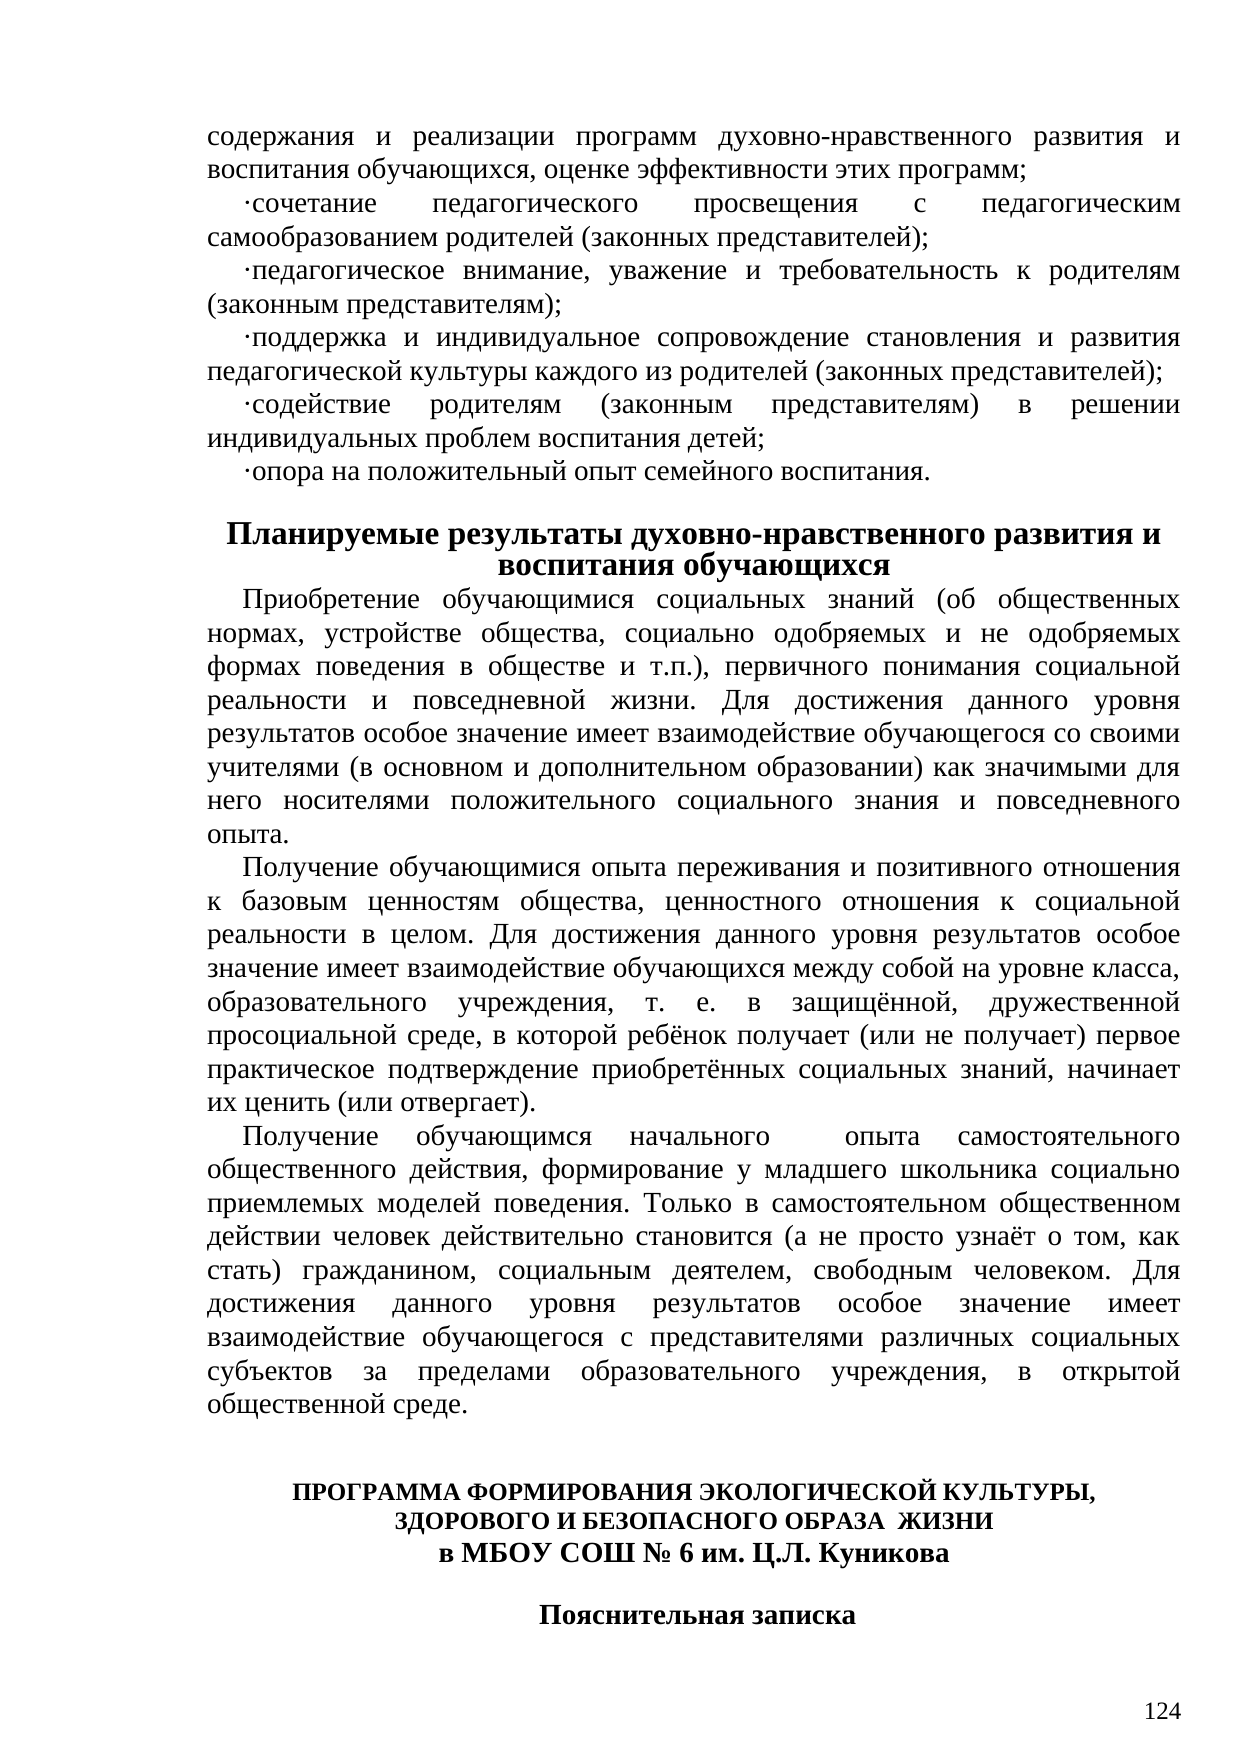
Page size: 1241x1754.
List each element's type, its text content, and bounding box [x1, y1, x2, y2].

text Получение обучающимся начального опыта самостоятельного общественного действия, формирование у младшего школьника социально приемлемых моделей поведения. Только в самостоятельном общественном действии человек действительно становится (а не просто узнаёт о том, как стать) гражданином, социальным деятелем, свободным человеком. Для достижения данного уровня результатов особое значение имеет взаимодействие обучающегося с представителями различных социальных субъектов за пределами образовательного учреждения, в открытой общественной среде. [207, 1118, 1181, 1420]
text Планируемые результаты духовно-нравственного развития и воспитания обучающихся [207, 521, 1181, 581]
text ·педагогическое внимание, уважение и требовательность к родителям (законным представителям); [207, 252, 1181, 319]
text ПРОГРАММА ФОРМИРОВАНИЯ ЭКОЛОГИЧЕСКОЙ КУЛЬТУРЫ, [207, 1477, 1181, 1506]
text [207, 118, 1181, 185]
text ·содействие родителям (законным представителям) в решении индивидуальных проблем воспитания детей; [207, 386, 1181, 453]
text в МБОУ СОШ № 6 им. Ц.Л. Куникова [207, 1535, 1181, 1568]
text Пояснительная записка [207, 1597, 1181, 1631]
text ·поддержка и индивидуальное сопровождение становления и развития педагогической культуры каждого из родителей (законных представителей); [207, 319, 1181, 386]
text ЗДОРОВОГО И БЕЗОПАСНОГО ОБРАЗА ЖИЗНИ [207, 1506, 1181, 1535]
text ·опора на положительный опыт семейного воспитания. [207, 453, 1181, 487]
text Получение обучающимися опыта переживания и позитивного отношения к базовым ценностям общества, ценностного отношения к социальной реальности в целом. Для достижения данного уровня результатов особое значение имеет взаимодействие обучающихся между собой на уровне класса, образовательного учреждения, т. е. в защищённой, дружественной просоциальной среде, в которой ребёнок получает (или не получает) первое практическое подтверждение приобретённых социальных знаний, начинает их ценить (или отвергает). [207, 849, 1181, 1118]
text Приобретение обучающимися социальных знаний (об общественных нормах, устройстве общества, социально одобряемых и не одобряемых формах поведения в обществе и т.п.), первичного понимания социальной реальности и повседневной жизни. Для достижения данного уровня результатов особое значение имеет взаимодействие обучающегося со своими учителями (в основном и дополнительном образовании) как значимыми для него носителями положительного социального знания и повседневного опыта. [207, 581, 1181, 849]
text ·сочетание педагогического просвещения с педагогическим самообразованием родителей (законных представителей); [207, 185, 1181, 252]
